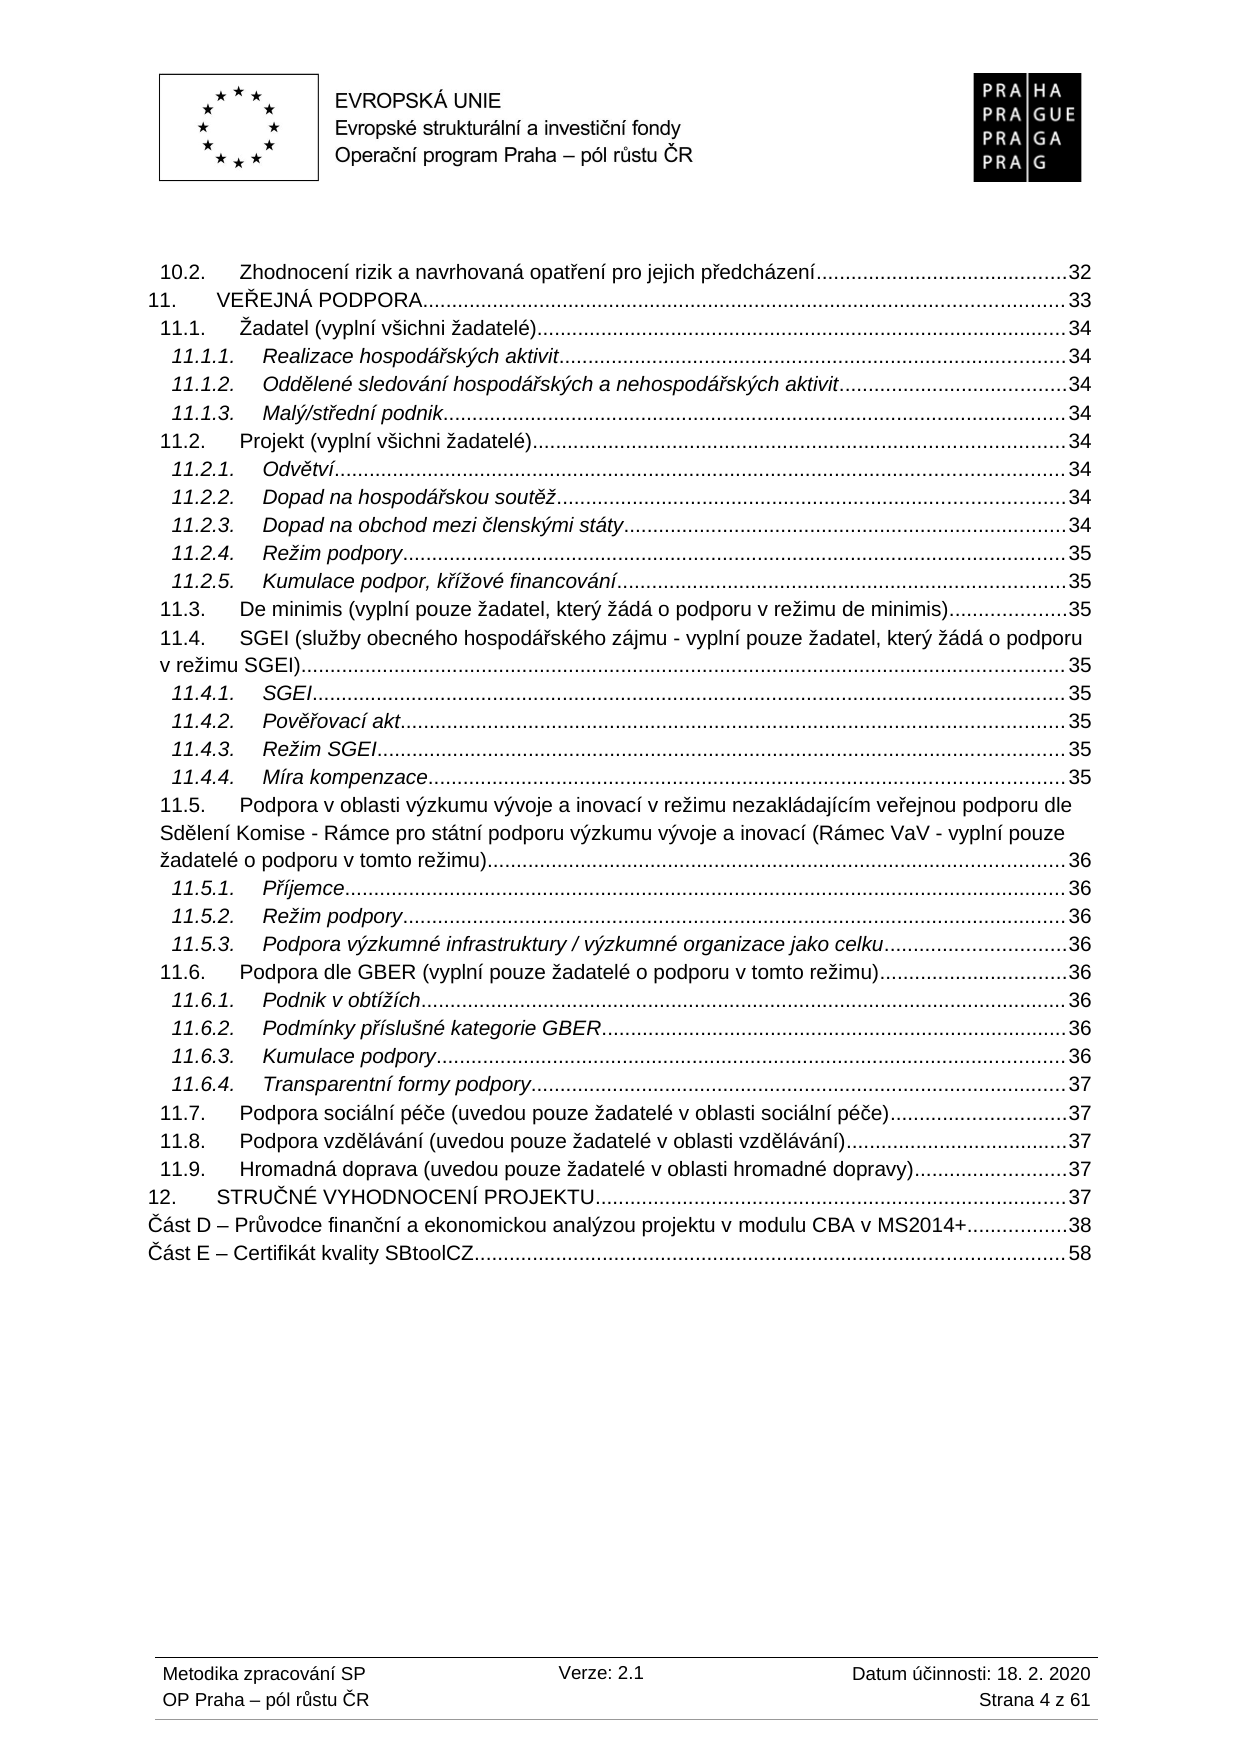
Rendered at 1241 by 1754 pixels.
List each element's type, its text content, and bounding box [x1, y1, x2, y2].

text 11.6.4. Transparentní formy podpory 37 [171, 1072, 1092, 1096]
text 11.2. Projekt (vyplní všichni žadatelé) 34 [159, 428, 1092, 452]
text 11.5. Podpora v oblasti výzkumu vývoje a inovací v režimu nezakládajícím veřejnou podporu dle Sdělení Komise - Rámce pro státní podporu výzkumu vývoje a inovací (Rámec VaV - vyplní pouze žadatelé o podporu v tomto režimu) 36 [159, 793, 1092, 872]
text 11.1.2. Oddělené sledování hospodářských a nehospodářských aktivit 34 [171, 372, 1092, 396]
text Část D – Průvodce finanční a ekonomickou analýzou projektu v modulu CBA v MS2014+ 38 [148, 1213, 1092, 1237]
text 10.2. Zhodnocení rizik a navrhovaná opatření pro jejich předcházení 32 [159, 260, 1092, 284]
text 11.4.4. Míra kompenzace 35 [171, 765, 1092, 789]
text 11.5.2. Režim podpory 36 [171, 903, 1092, 927]
text 11.7. Podpora sociální péče (uvedou pouze žadatelé v oblasti sociální péče) 37 [159, 1100, 1092, 1124]
text 11.2.3. Dopad na obchod mezi členskými státy 34 [171, 513, 1092, 537]
text 11.9. Hromadná doprava (uvedou pouze žadatelé v oblasti hromadné dopravy) 37 [159, 1157, 1092, 1181]
text 11.6. Podpora dle GBER (vyplní pouze žadatelé o podporu v tomto režimu) 36 [159, 960, 1092, 984]
text 11.1.3. Malý/střední podnik 34 [171, 400, 1092, 424]
text 11.6.3. Kumulace podpory 36 [171, 1044, 1092, 1068]
picture [158, 73, 697, 182]
text 11.6.2. Podmínky příslušné kategorie GBER 36 [171, 1016, 1092, 1040]
text 11.1. Žadatel (vyplní všichni žadatelé) 34 [159, 316, 1092, 340]
text 11.6.1. Podnik v obtížích 36 [171, 988, 1092, 1012]
text 11.5.3. Podpora výzkumné infrastruktury / výzkumné organizace jako celku 36 [171, 932, 1092, 956]
text 11.2.4. Režim podpory 35 [171, 541, 1092, 565]
text 11.3. De minimis (vyplní pouze žadatel, který žádá o podporu v režimu de minimis) 35 [159, 597, 1092, 621]
text Část E – Certifikát kvality SBtoolCZ 58 [148, 1240, 1092, 1264]
picture [973, 73, 1082, 182]
text 11.4.2. Pověřovací akt 35 [171, 708, 1092, 732]
text 11.2.5. Kumulace podpor, křížové financování 35 [171, 569, 1092, 593]
text 11.2.2. Dopad na hospodářskou soutěž 34 [171, 485, 1092, 509]
text 11.4.3. Režim SGEI 35 [171, 737, 1092, 761]
text 12. Stručné vyhodnocení projektu 37 [148, 1185, 1092, 1209]
text 11.4. SGEI (služby obecného hospodářského zájmu - vyplní pouze žadatel, který žádá o podporu v režimu SGEI) 35 [159, 625, 1092, 677]
text 11. Veřejná podpora 33 [148, 288, 1092, 312]
text 11.2.1. Odvětví 34 [171, 457, 1092, 481]
text 11.1.1. Realizace hospodářských aktivit 34 [171, 344, 1092, 368]
text 11.5.1. Příjemce 36 [171, 875, 1092, 899]
text 11.8. Podpora vzdělávání (uvedou pouze žadatelé v oblasti vzdělávání) 37 [159, 1128, 1092, 1152]
text 11.4.1. SGEI 35 [171, 680, 1092, 704]
